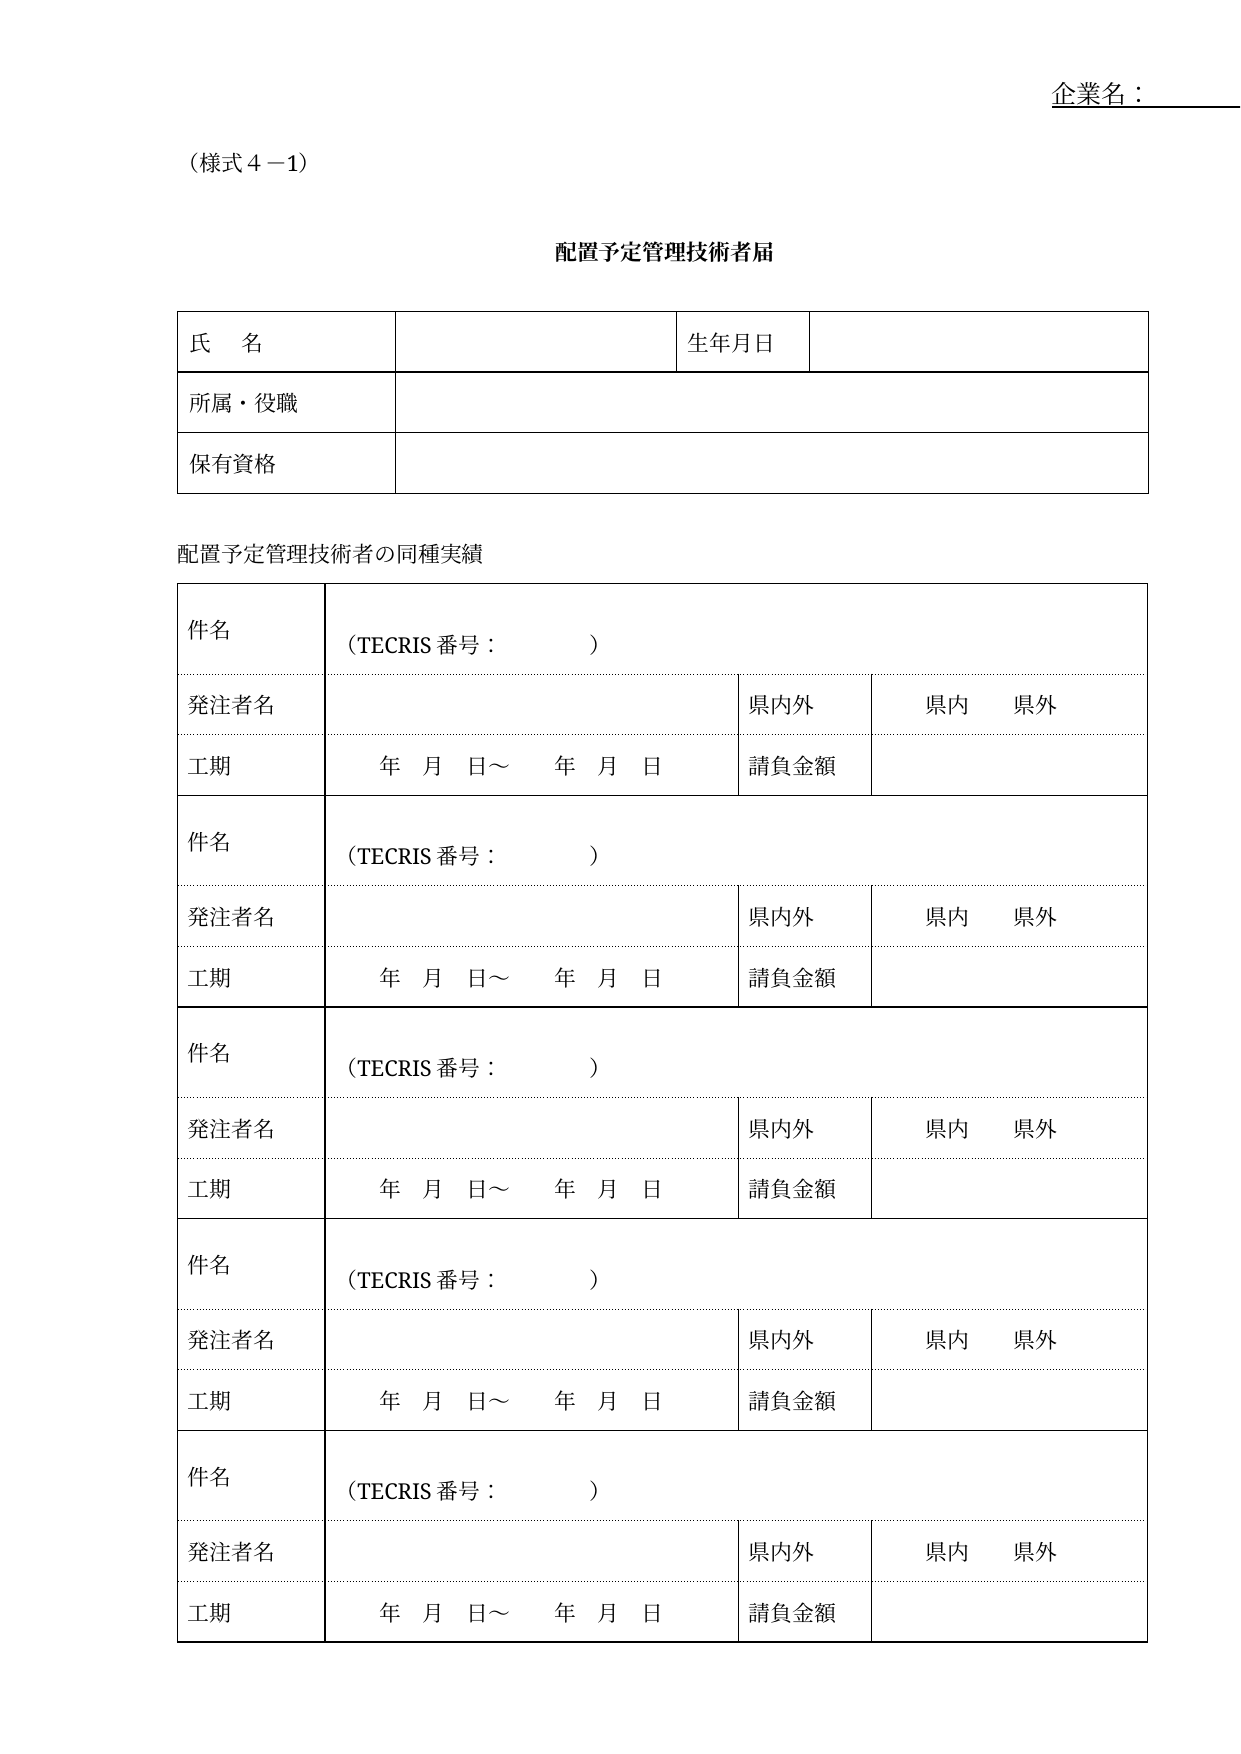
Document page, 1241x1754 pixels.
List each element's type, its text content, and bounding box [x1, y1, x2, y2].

table_cell 県内外 [739, 1520, 871, 1581]
table_cell 工期 [178, 1369, 324, 1430]
table_cell （TECRIS番号： ） [326, 1219, 1147, 1308]
table_cell （TECRIS番号： ） [326, 1431, 1147, 1520]
table_cell 請負金額 [739, 1581, 871, 1641]
table_cell [396, 373, 1148, 432]
table_cell 請負金額 [739, 734, 871, 795]
table_cell 県内外 [739, 1097, 871, 1157]
table_cell [326, 1097, 738, 1157]
table_cell [872, 734, 1147, 795]
table_cell （TECRIS番号： ） [326, 796, 1147, 885]
table_cell （TECRIS番号： ） [326, 1008, 1147, 1097]
table_cell [326, 1309, 738, 1369]
table_cell 発注者名 [178, 1309, 324, 1369]
table_header （TECRIS番号： ） [326, 584, 1147, 673]
table_cell 年 月 日～ 年 月 日 [326, 1369, 738, 1430]
table_cell 年 月 日～ 年 月 日 [326, 734, 738, 795]
table_cell 年 月 日～ 年 月 日 [326, 1581, 738, 1641]
table_cell [326, 674, 738, 734]
text 配置予定管理技術者届 [177, 221, 1152, 281]
table_cell 工期 [178, 1581, 324, 1641]
table_cell 県内 県外 [872, 1309, 1147, 1369]
table_cell 工期 [178, 734, 324, 795]
table_cell 発注者名 [178, 674, 324, 734]
table_cell 請負金額 [739, 946, 871, 1006]
table_cell 件名 [178, 1008, 324, 1097]
table_cell [396, 433, 1148, 493]
text 配置予定管理技術者の同種実績 [177, 523, 1152, 583]
table_cell 県内外 [739, 674, 871, 734]
table_cell 発注者名 [178, 1520, 324, 1581]
table_cell 請負金額 [739, 1369, 871, 1430]
table_cell 県内外 [739, 885, 871, 946]
table_cell 件名 [178, 796, 324, 885]
table_cell [872, 1581, 1147, 1641]
table_cell [326, 885, 738, 946]
table_cell [326, 1520, 738, 1581]
table_cell 保有資格 [178, 433, 395, 493]
text （様式４－1） [177, 132, 1152, 192]
table_cell 件名 [178, 1219, 324, 1308]
table_cell 県内 県外 [872, 1520, 1147, 1581]
table_cell 件名 [178, 1431, 324, 1520]
table_cell 発注者名 [178, 885, 324, 946]
table_cell [872, 1158, 1147, 1218]
table_cell [872, 1369, 1147, 1430]
table_cell 県内 県外 [872, 674, 1147, 734]
table_cell 所属・役職 [178, 373, 395, 432]
table_cell 県内 県外 [872, 1097, 1147, 1157]
table_cell 年 月 日～ 年 月 日 [326, 946, 738, 1006]
table_header 生年月日 [677, 312, 809, 371]
table_cell 年 月 日～ 年 月 日 [326, 1158, 738, 1218]
table_cell 発注者名 [178, 1097, 324, 1157]
table_cell 工期 [178, 1158, 324, 1218]
table_header 氏 名 [178, 312, 395, 371]
table_cell 県内 県外 [872, 885, 1147, 946]
table_cell 県内外 [739, 1309, 871, 1369]
table_header 件名 [178, 584, 324, 673]
table_header [810, 312, 1148, 371]
table_cell 請負金額 [739, 1158, 871, 1218]
table_cell 工期 [178, 946, 324, 1006]
table_header [396, 312, 676, 371]
table_cell [872, 946, 1147, 1006]
